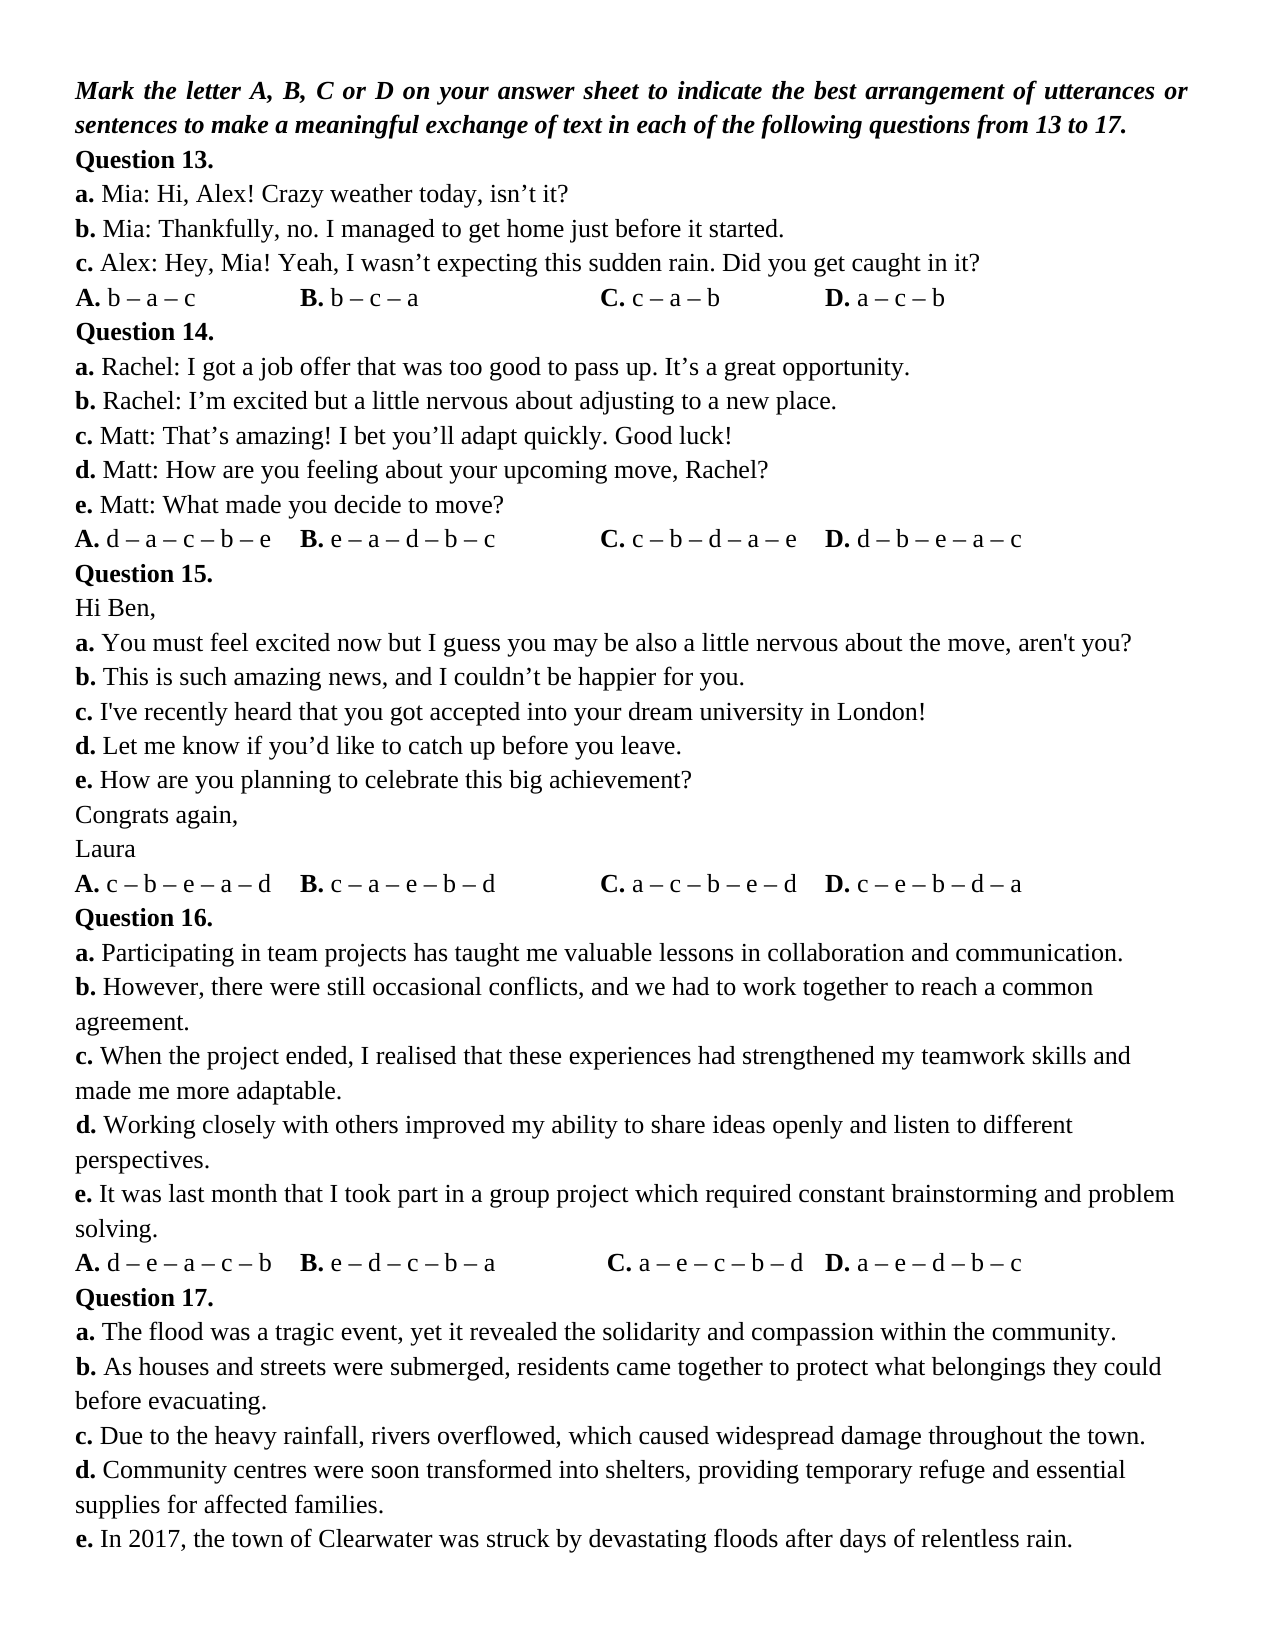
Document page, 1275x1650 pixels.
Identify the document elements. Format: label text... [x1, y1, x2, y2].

text A. b – a – c B. b – c – a C. c – a – b D. a – c – b [75, 282, 1200, 312]
text a. The flood was a tragic event, yet it revealed the solidarity and compassion within the community. [75, 1316, 1200, 1346]
text e. Matt: What made you decide to move? [75, 489, 1200, 519]
text d. Matt: How are you feeling about your upcoming move, Rachel? [75, 454, 1200, 484]
text Question 13. [75, 144, 1200, 174]
text c. Matt: That’s amazing! I bet you’ll adapt quickly. Good luck! [75, 420, 1200, 450]
text A. d – a – c – b – e B. e – a – d – b – c C. c – b – d – a – e D. d – b – e – a – c [74, 523, 1200, 553]
text Hi Ben, [75, 592, 1200, 622]
text A. d – e – a – c – b B. e – d – c – b – a C. a – e – c – b – d D. a – e – d – b – c [75, 1247, 1200, 1277]
text Question 16. [74, 902, 1200, 932]
text Laura [75, 833, 1200, 863]
text b. However, there were still occasional conflicts, and we had to work together to reach a common agreement. [75, 971, 1200, 1036]
text Mark the letter A, B, C or D on your answer sheet to indicate the best arrangement of utterances or sentences to make a meaningful exchange of text in each of the following questions from 13 to 17. [75, 75, 1200, 139]
text Congrats again, [75, 799, 1200, 829]
text d. Working closely with others improved my ability to share ideas openly and listen to different perspectives. [75, 1109, 1200, 1174]
text b. Mia: Thankfully, no. I managed to get home just before it started. [75, 213, 1200, 243]
text c. Due to the heavy rainfall, rivers overflowed, which caused widespread damage throughout the town. [75, 1420, 1200, 1450]
text A. c – b – e – a – d B. c – a – e – b – d C. a – c – b – e – d D. c – e – b – d – a [74, 868, 1200, 898]
text b. As houses and streets were submerged, residents came together to protect what belongings they could before evacuating. [75, 1351, 1200, 1415]
text Question 14. [75, 316, 1200, 346]
text c. When the project ended, I realised that these experiences had strengthened my teamwork skills and made me more adaptable. [75, 1040, 1200, 1105]
text d. Let me know if you’d like to catch up before you leave. [75, 730, 1200, 760]
text a. Participating in team projects has taught me valuable lessons in collaboration and communication. [75, 937, 1200, 967]
text e. How are you planning to celebrate this big achievement? [75, 764, 1200, 794]
text b. Rachel: I’m excited but a little nervous about adjusting to a new place. [75, 385, 1200, 415]
text Question 15. [74, 558, 1200, 588]
text b. This is such amazing news, and I couldn’t be happier for you. [75, 661, 1200, 691]
text c. Alex: Hey, Mia! Yeah, I wasn’t expecting this sudden rain. Did you get caught in it? [75, 247, 1200, 277]
text c. I've recently heard that you got accepted into your dream university in London! [75, 696, 1200, 726]
text a. Rachel: I got a job offer that was too good to pass up. It’s a great opportunity. [75, 351, 1200, 381]
text a. Mia: Hi, Alex! Crazy weather today, isn’t it? [75, 178, 1200, 208]
text e. In 2017, the town of Clearwater was struck by devastating floods after days of relentless rain. [75, 1523, 1200, 1553]
text Question 17. [75, 1282, 1200, 1312]
text a. You must feel excited now but I guess you may be also a little nervous about the move, aren't you? [75, 627, 1200, 657]
text e. It was last month that I took part in a group project which required constant brainstorming and problem solving. [74, 1178, 1200, 1243]
text d. Community centres were soon transformed into shelters, providing temporary refuge and essential supplies for affected families. [75, 1454, 1200, 1519]
